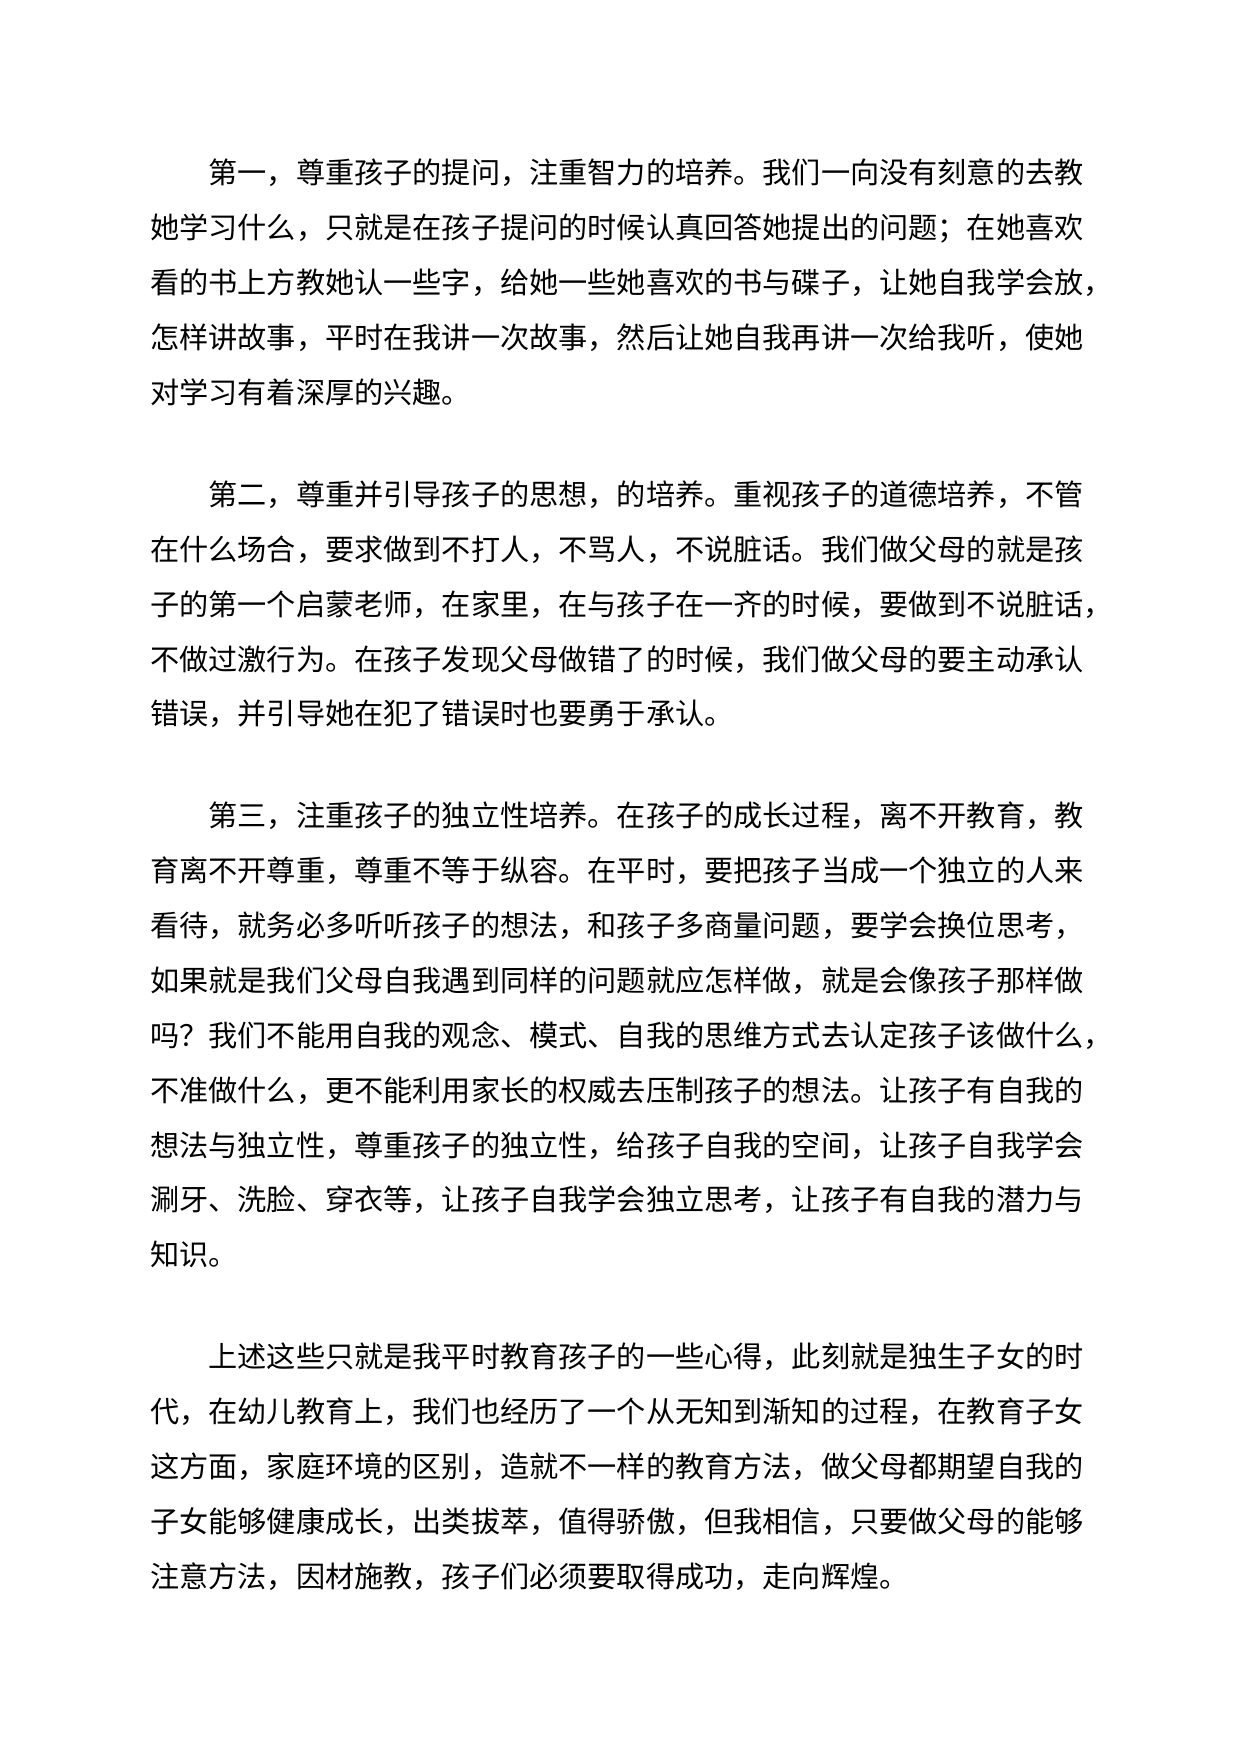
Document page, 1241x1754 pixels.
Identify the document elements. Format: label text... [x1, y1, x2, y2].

text 第二，尊重并引导孩子的思想，的培养。重视孩子的道德培养，不管在什么场合，要求做到不打人，不骂人，不说脏话。我们做父母的就是孩子的第一个启蒙老师，在家里，在与孩子在一齐的时候，要做到不说脏话，不做过激行为。在孩子发现父母做错了的时候，我们做父母的要主动承认错误，并引导她在犯了错误时也要勇于承认。 [150, 471, 1090, 733]
text 第三，注重孩子的独立性培养。在孩子的成长过程，离不开教育，教育离不开尊重，尊重不等于纵容。在平时，要把孩子当成一个独立的人来看待，就务必多听听孩子的想法，和孩子多商量问题，要学会换位思考，如果就是我们父母自我遇到同样的问题就应怎样做，就是会像孩子那样做吗？我们不能用自我的观念、模式、自我的思维方式去认定孩子该做什么，不准做什么，更不能利用家长的权威去压制孩子的想法。让孩子有自我的想法与独立性，尊重孩子的独立性，给孩子自我的空间，让孩子自我学会涮牙、洗脸、穿衣等，让孩子自我学会独立思考，让孩子有自我的潜力与知识。 [150, 793, 1090, 1274]
text 第一，尊重孩子的提问，注重智力的培养。我们一向没有刻意的去教她学习什么，只就是在孩子提问的时候认真回答她提出的问题；在她喜欢看的书上方教她认一些字，给她一些她喜欢的书与碟子，让她自我学会放，怎样讲故事，平时在我讲一次故事，然后让她自我再讲一次给我听，使她对学习有着深厚的兴趣。 [150, 150, 1090, 412]
text 上述这些只就是我平时教育孩子的一些心得，此刻就是独生子女的时代，在幼儿教育上，我们也经历了一个从无知到渐知的过程，在教育子女这方面，家庭环境的区别，造就不一样的教育方法，做父母都期望自我的子女能够健康成长，出类拔萃，值得骄傲，但我相信，只要做父母的能够注意方法，因材施教，孩子们必须要取得成功，走向辉煌。 [150, 1334, 1090, 1596]
